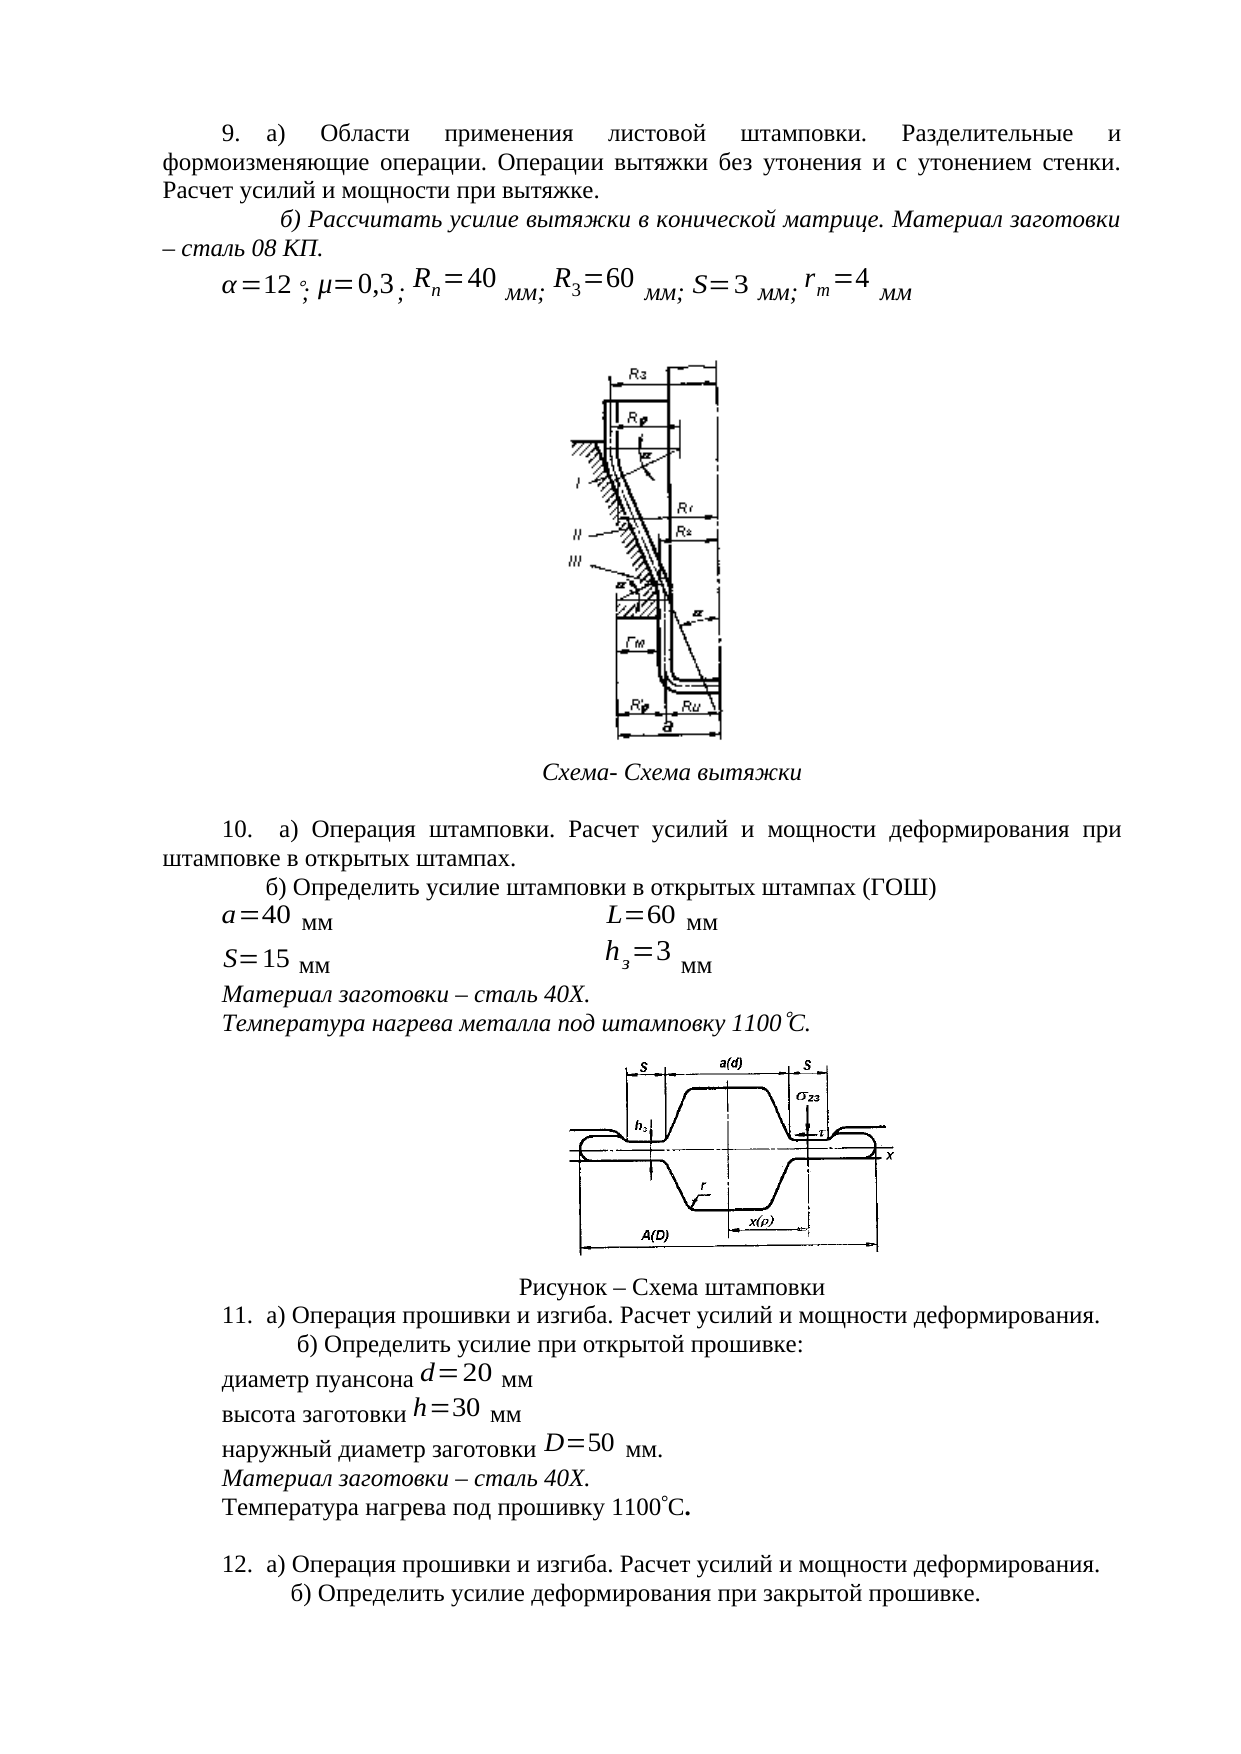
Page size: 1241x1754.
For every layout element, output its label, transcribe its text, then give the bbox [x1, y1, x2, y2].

text б) Рассчитать усилие вытяжки в конической матрице. Материал заготовки – сталь 08 КП. [162, 204, 1122, 262]
text Схема- Схема вытяжки [162, 334, 1122, 785]
text Материал заготовки – сталь 40Х. [162, 1463, 1122, 1492]
text б) Определить усилие деформирования при закрытой прошивке. [162, 1578, 1122, 1607]
list а) Операция штамповки. Расчет усилий и мощности деформирования при штамповке в открытых штампах. [162, 814, 1122, 872]
text Материал заготовки – сталь 40Х. [162, 979, 1122, 1008]
text наружный диаметр заготовки мм. [162, 1428, 1122, 1463]
text ; ; мм; мм; мм; мм [162, 262, 1122, 306]
text мм мм [162, 935, 1122, 979]
list а) Области применения листовой штамповки. Разделительные и формоизменяющие операции. Операции вытяжки без утонения и с утонением стенки. Расчет усилий и мощности при вытяжке. [162, 118, 1122, 204]
text б) Определить усилие при открытой прошивке: [162, 1329, 1122, 1358]
text мм мм [162, 900, 1122, 935]
text диаметр пуансона мм [162, 1358, 1122, 1393]
list а) Операция прошивки и изгиба. Расчет усилий и мощности деформирования. [162, 1549, 1122, 1578]
subtitle Температура нагрева под прошивку 1100С. [162, 1492, 1122, 1521]
list а) Операция прошивки и изгиба. Расчет усилий и мощности деформирования. [162, 1301, 1122, 1329]
text Температура нагрева металла под штамповку 1100С. [162, 1008, 1122, 1037]
text б) Определить усилие штамповки в открытых штампах (ГОШ) [162, 872, 1122, 900]
text высота заготовки мм [162, 1393, 1122, 1428]
subtitle Рисунок – Схема штамповки [162, 1037, 1122, 1301]
